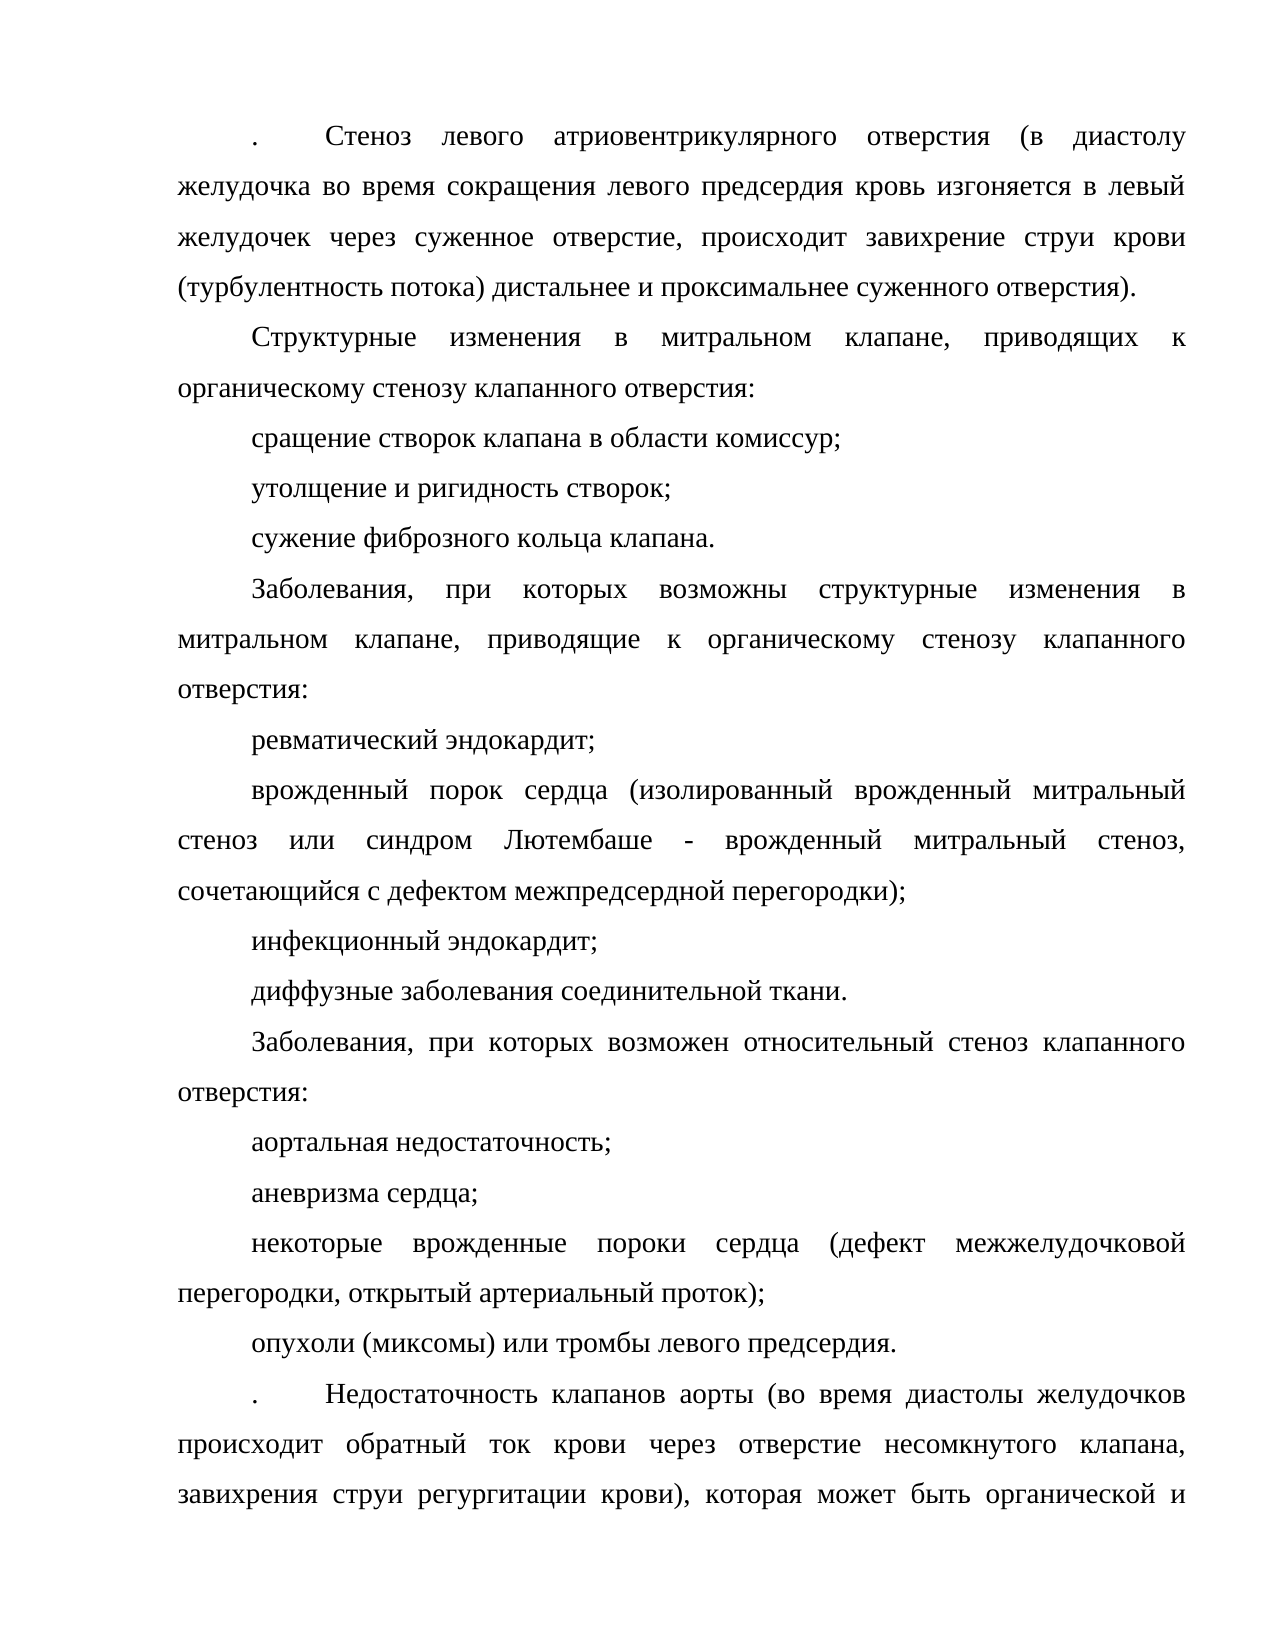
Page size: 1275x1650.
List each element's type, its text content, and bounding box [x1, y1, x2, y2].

text аортальная недостаточность; [177, 1124, 1186, 1158]
text Заболевания, при которых возможен относительный стеноз клапанного отверстия: [177, 1024, 1186, 1108]
text ревматический эндокардит; [177, 722, 1186, 755]
text аневризма сердца; [177, 1175, 1186, 1208]
text . Стеноз левого атриовентрикулярного отверстия (в диастолу желудочка во время сокращения левого предсердия кровь изгоняется в левый желудочек через суженное отверстие, происходит завихрение струи крови (турбулентность потока) дистальнее и проксимальнее суженного отверстия). [177, 118, 1186, 303]
text некоторые врожденные пороки сердца (дефект межжелудочковой перегородки, открытый артериальный проток); [177, 1225, 1186, 1309]
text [177, 1376, 1186, 1510]
text Структурные изменения в митральном клапане, приводящих к органическому стенозу клапанного отверстия: [177, 319, 1186, 403]
text сращение створок клапана в области комиссур; [177, 420, 1186, 453]
text инфекционный эндокардит; [177, 923, 1186, 957]
text Заболевания, при которых возможны структурные изменения в митральном клапане, приводящие к органическому стенозу клапанного отверстия: [177, 571, 1186, 705]
text сужение фиброзного кольца клапана. [177, 521, 1186, 554]
text диффузные заболевания соединительной ткани. [177, 973, 1186, 1007]
text врожденный порок сердца (изолированный врожденный митральный стеноз или синдром Лютембаше - врожденный митральный стеноз, сочетающийся с дефектом межпредсердной перегородки); [177, 772, 1186, 906]
text утолщение и ригидность створок; [177, 470, 1186, 504]
text опухоли (миксомы) или тромбы левого предсердия. [177, 1326, 1186, 1359]
